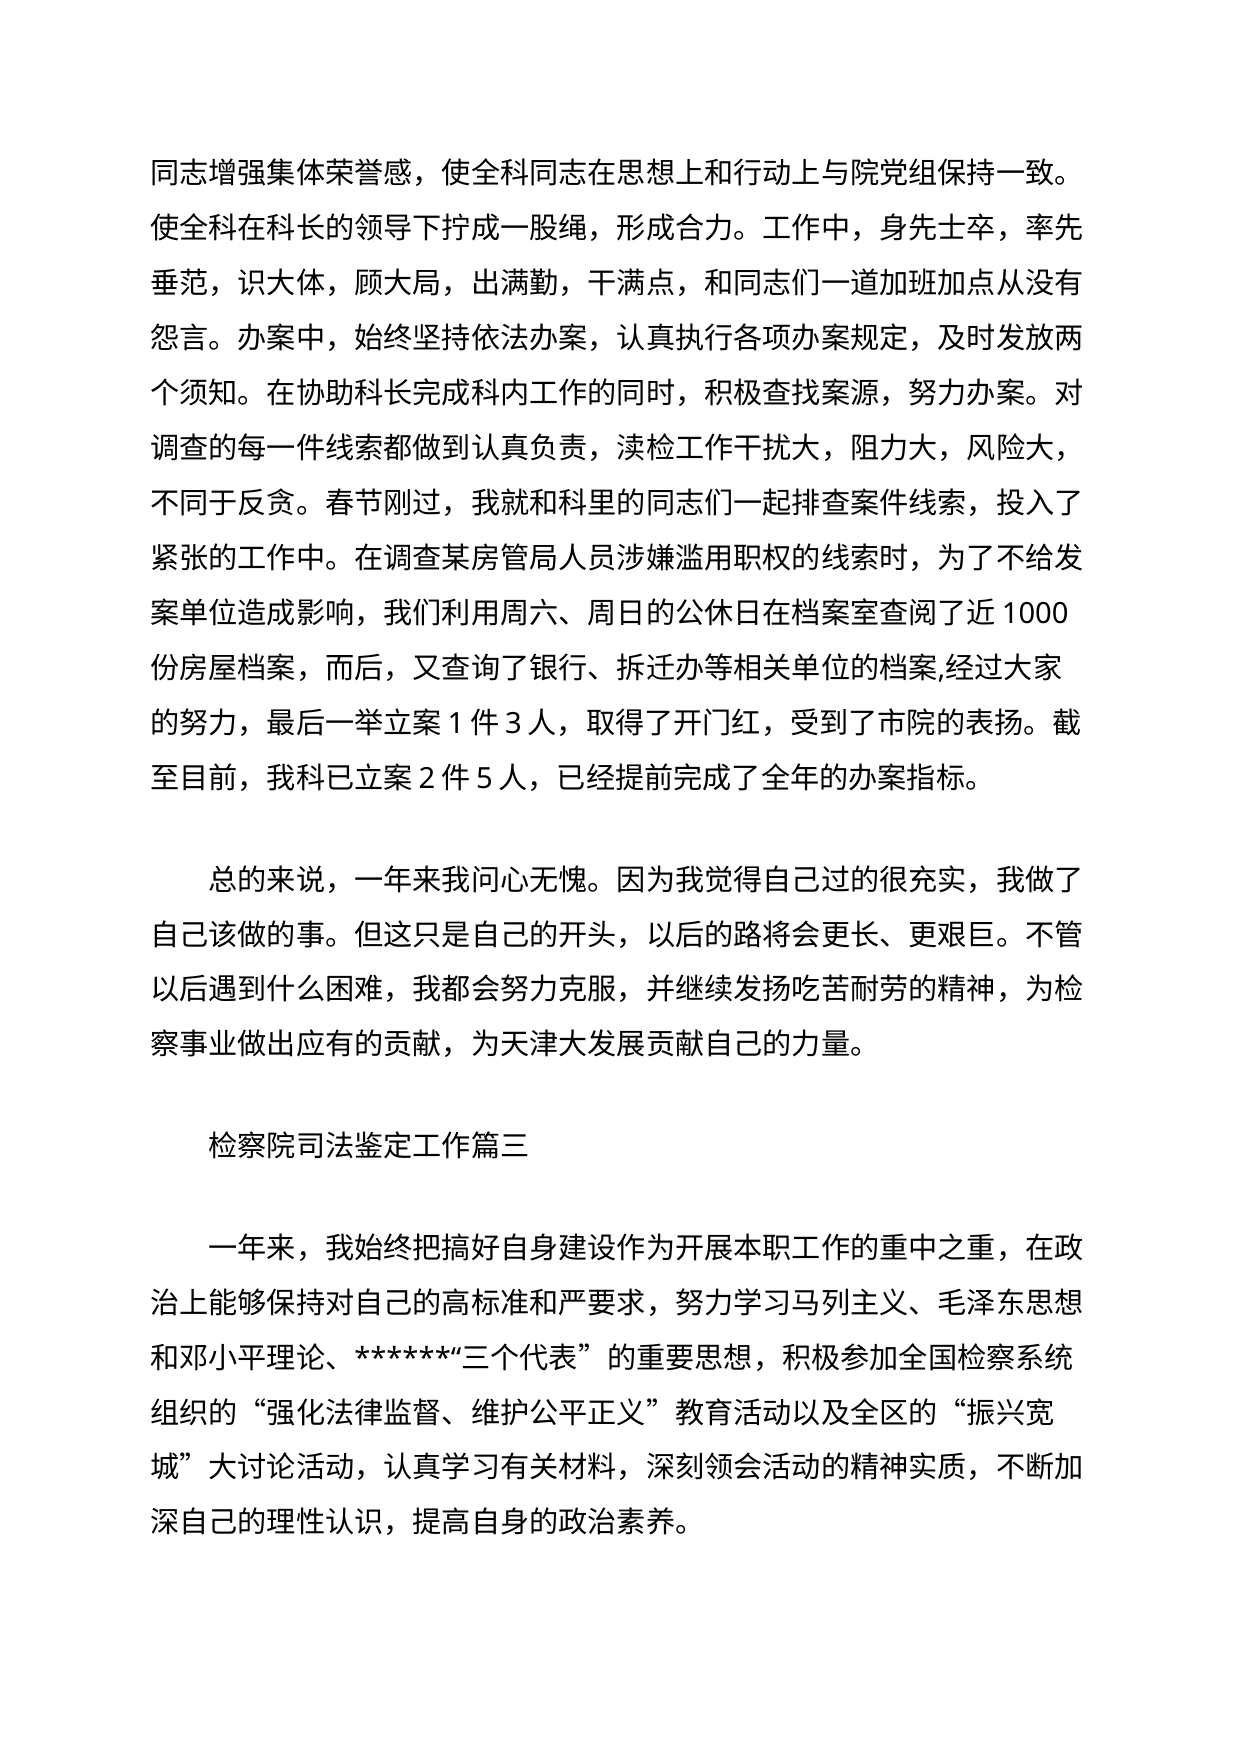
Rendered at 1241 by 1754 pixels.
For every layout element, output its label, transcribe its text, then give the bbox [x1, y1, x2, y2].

text 一年来，我始终把搞好自身建设作为开展本职工作的重中之重，在政治上能够保持对自己的高标准和严要求，努力学习马列主义、毛泽东思想和邓小平理论、******“三个代表”的重要思想，积极参加全国检察系统组织的“强化法律监督、维护公平正义”教育活动以及全区的“振兴宽城”大讨论活动，认真学习有关材料，深刻领会活动的精神实质，不断加深自己的理性认识，提高自身的政治素养。 [150, 1224, 1090, 1541]
text 总的来说，一年来我问心无愧。因为我觉得自己过的很充实，我做了自己该做的事。但这只是自己的开头，以后的路将会更长、更艰巨。不管以后遇到什么困难，我都会努力克服，并继续发扬吃苦耐劳的精神，为检察事业做出应有的贡献，为天津大发展贡献自己的力量。 [150, 856, 1090, 1063]
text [150, 150, 1090, 797]
text 检察院司法鉴定工作篇三 [150, 1123, 1090, 1165]
